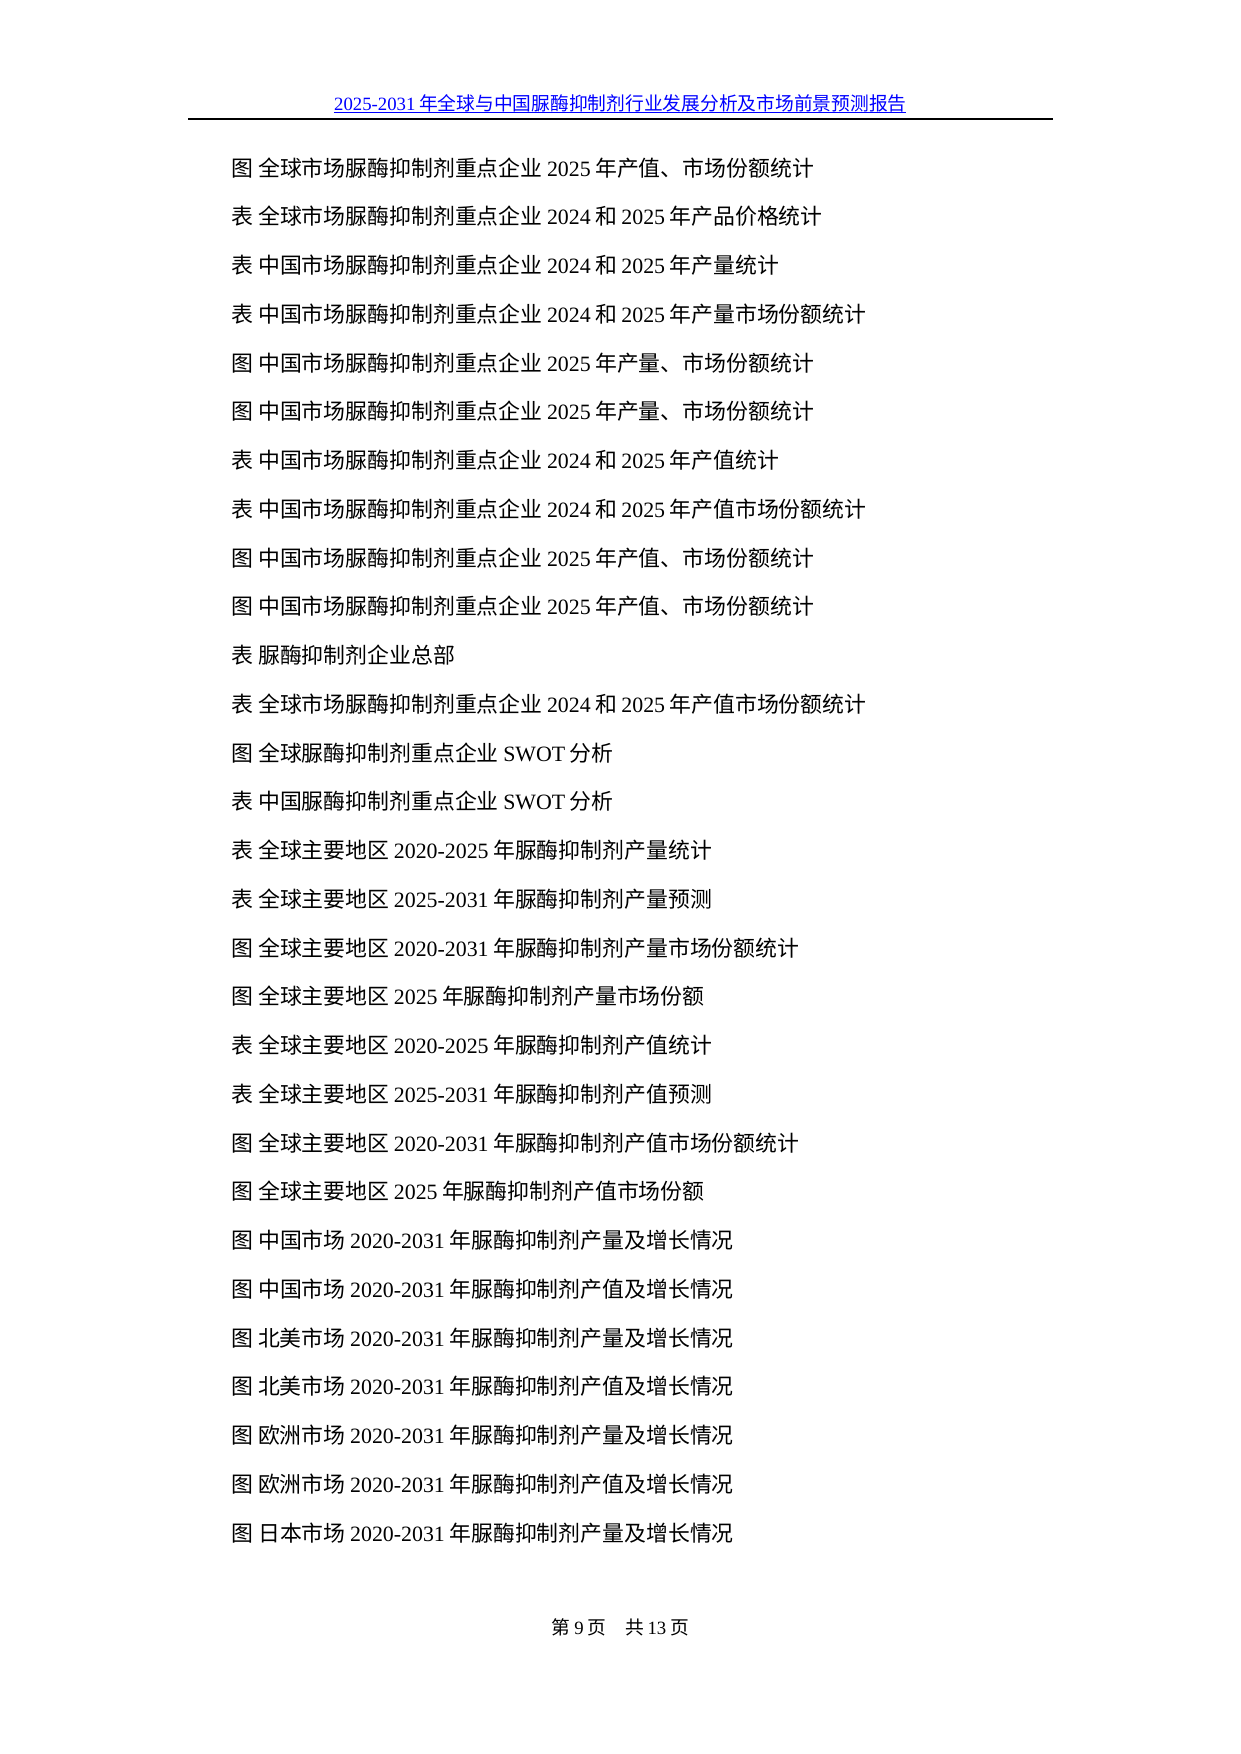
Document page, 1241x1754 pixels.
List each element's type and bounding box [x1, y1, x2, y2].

text [187, 150, 1053, 1548]
